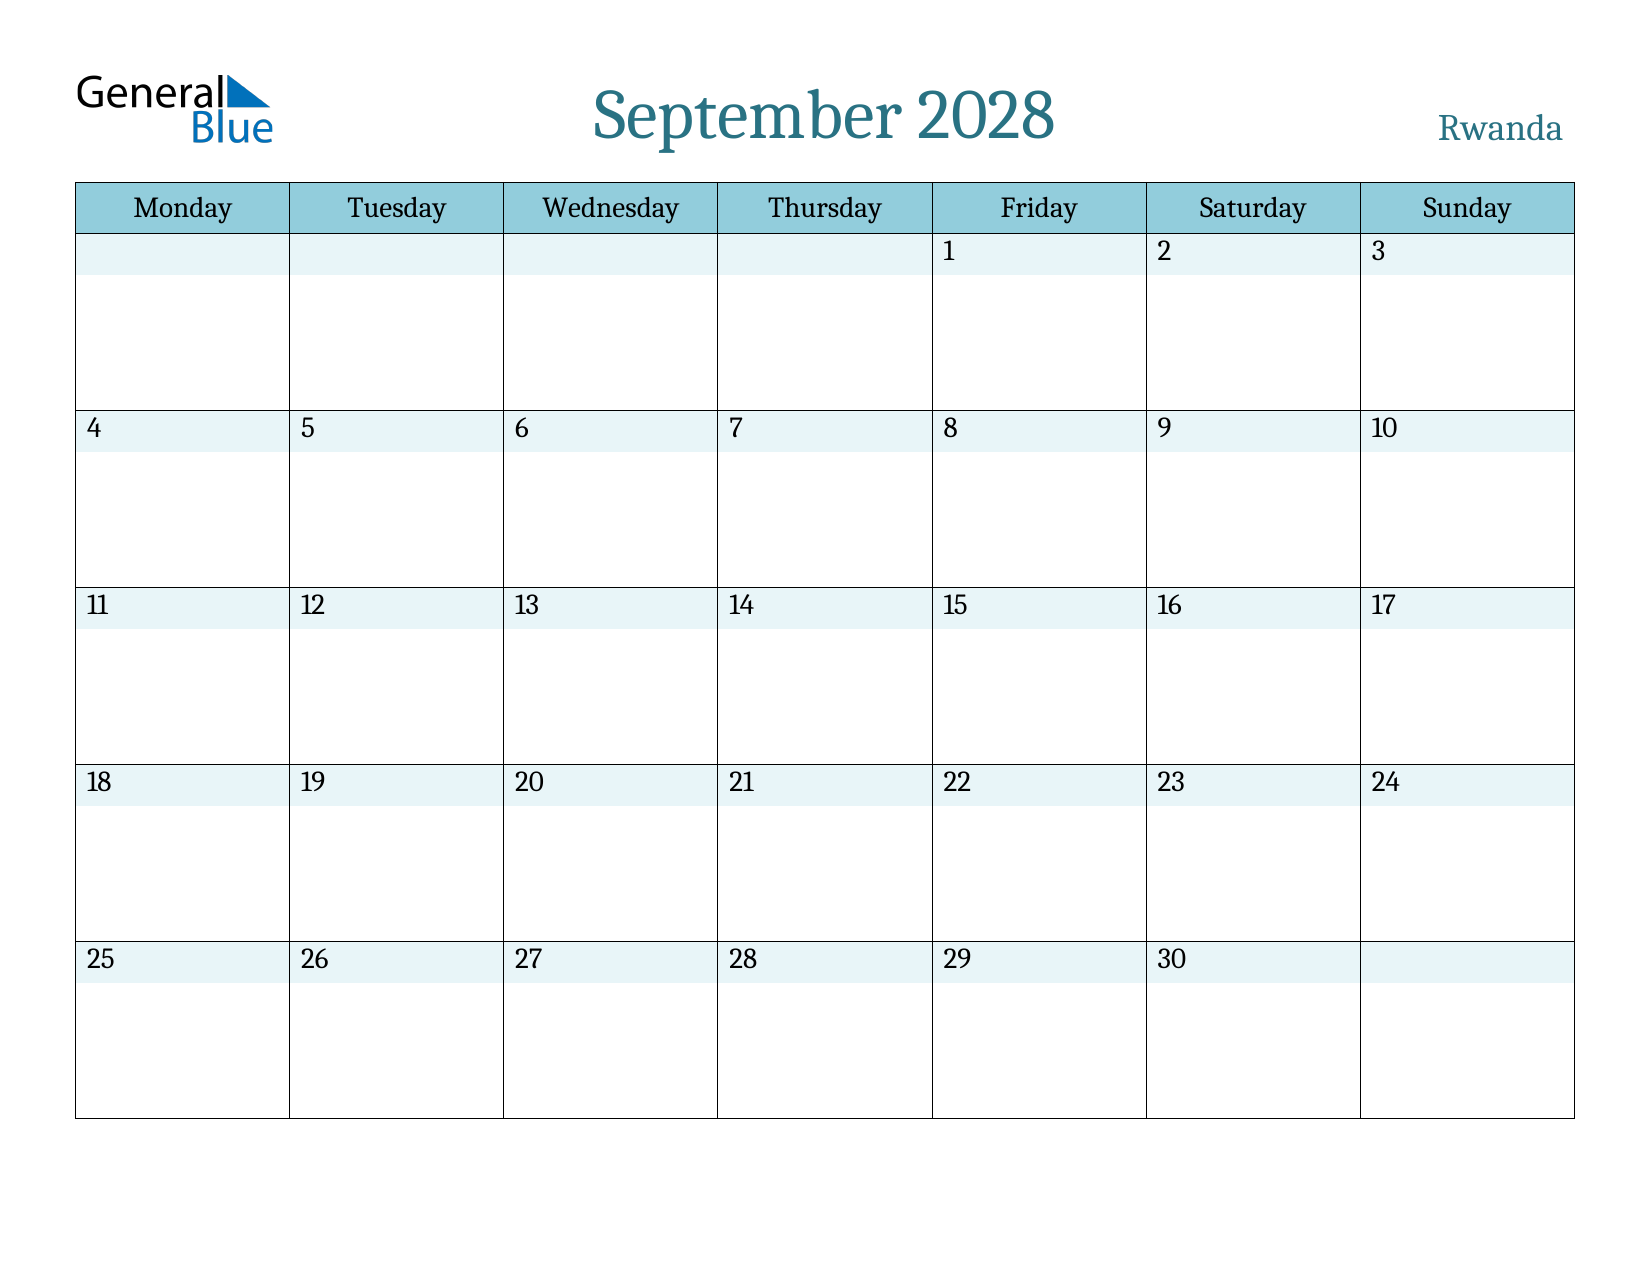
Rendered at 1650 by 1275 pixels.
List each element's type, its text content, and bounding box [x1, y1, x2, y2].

table_cell 19 [290, 765, 503, 806]
table_cell [718, 275, 932, 410]
table_cell [1361, 983, 1574, 1118]
table_cell [504, 806, 717, 941]
table_cell 13 [504, 588, 717, 629]
table_cell [1147, 629, 1360, 764]
table_cell [290, 806, 503, 941]
table_cell [504, 452, 717, 587]
table_cell [504, 275, 717, 410]
table_cell [1147, 275, 1360, 410]
table_cell [933, 983, 1146, 1118]
table_cell [933, 452, 1146, 587]
table_cell [290, 234, 503, 275]
table_cell 28 [718, 942, 932, 983]
table_cell [1361, 275, 1574, 410]
table_cell [718, 983, 932, 1118]
table_cell [1147, 983, 1360, 1118]
table_cell 25 [76, 942, 289, 983]
table_cell 16 [1147, 588, 1360, 629]
table_cell 26 [290, 942, 503, 983]
table_cell 6 [504, 411, 717, 452]
table_cell 8 [933, 411, 1146, 452]
table_cell 24 [1361, 765, 1574, 806]
table_cell [718, 234, 932, 275]
table_cell [76, 275, 289, 410]
table_cell Tuesday [290, 183, 503, 233]
table_cell [1361, 629, 1574, 764]
table_cell [1361, 942, 1574, 983]
table_cell [1361, 806, 1574, 941]
table_cell 23 [1147, 765, 1360, 806]
table_cell [76, 806, 289, 941]
table_cell 18 [76, 765, 289, 806]
table_cell [76, 983, 289, 1118]
table_cell [933, 806, 1146, 941]
table_cell 9 [1147, 411, 1360, 452]
table_cell 4 [76, 411, 289, 452]
table_cell 22 [933, 765, 1146, 806]
table_cell [718, 629, 932, 764]
table_cell 7 [718, 411, 932, 452]
table_header September 2028 [504, 75, 1146, 182]
table_cell 12 [290, 588, 503, 629]
table_cell [718, 452, 932, 587]
table_cell 29 [933, 942, 1146, 983]
table_cell [290, 983, 503, 1118]
table_cell [76, 234, 289, 275]
table_cell 30 [1147, 942, 1360, 983]
picture [77, 75, 273, 143]
table_cell 5 [290, 411, 503, 452]
table_cell Friday [933, 183, 1146, 233]
table_cell 3 [1361, 234, 1574, 275]
table_cell [933, 629, 1146, 764]
table_cell [504, 983, 717, 1118]
table_cell 14 [718, 588, 932, 629]
table_cell 10 [1361, 411, 1574, 452]
table_cell 21 [718, 765, 932, 806]
table_cell [290, 275, 503, 410]
table_cell Saturday [1147, 183, 1360, 233]
table_cell [76, 452, 289, 587]
table_cell [718, 806, 932, 941]
table_cell [76, 629, 289, 764]
table_cell Monday [76, 183, 289, 233]
table_cell Sunday [1361, 183, 1574, 233]
table_cell [290, 629, 503, 764]
table_cell 27 [504, 942, 717, 983]
table_cell [504, 629, 717, 764]
table_cell [1147, 806, 1360, 941]
table_header [76, 75, 503, 182]
table_cell 11 [76, 588, 289, 629]
table_cell 2 [1147, 234, 1360, 275]
table_cell [290, 452, 503, 587]
table_cell [1147, 452, 1360, 587]
table_cell 20 [504, 765, 717, 806]
table_cell 15 [933, 588, 1146, 629]
table_cell 17 [1361, 588, 1574, 629]
table_cell Thursday [718, 183, 932, 233]
table_cell [504, 234, 717, 275]
table_header Rwanda [1146, 75, 1574, 182]
table_cell Wednesday [504, 183, 717, 233]
table_cell [933, 275, 1146, 410]
table_cell [1361, 452, 1574, 587]
table_cell 1 [933, 234, 1146, 275]
